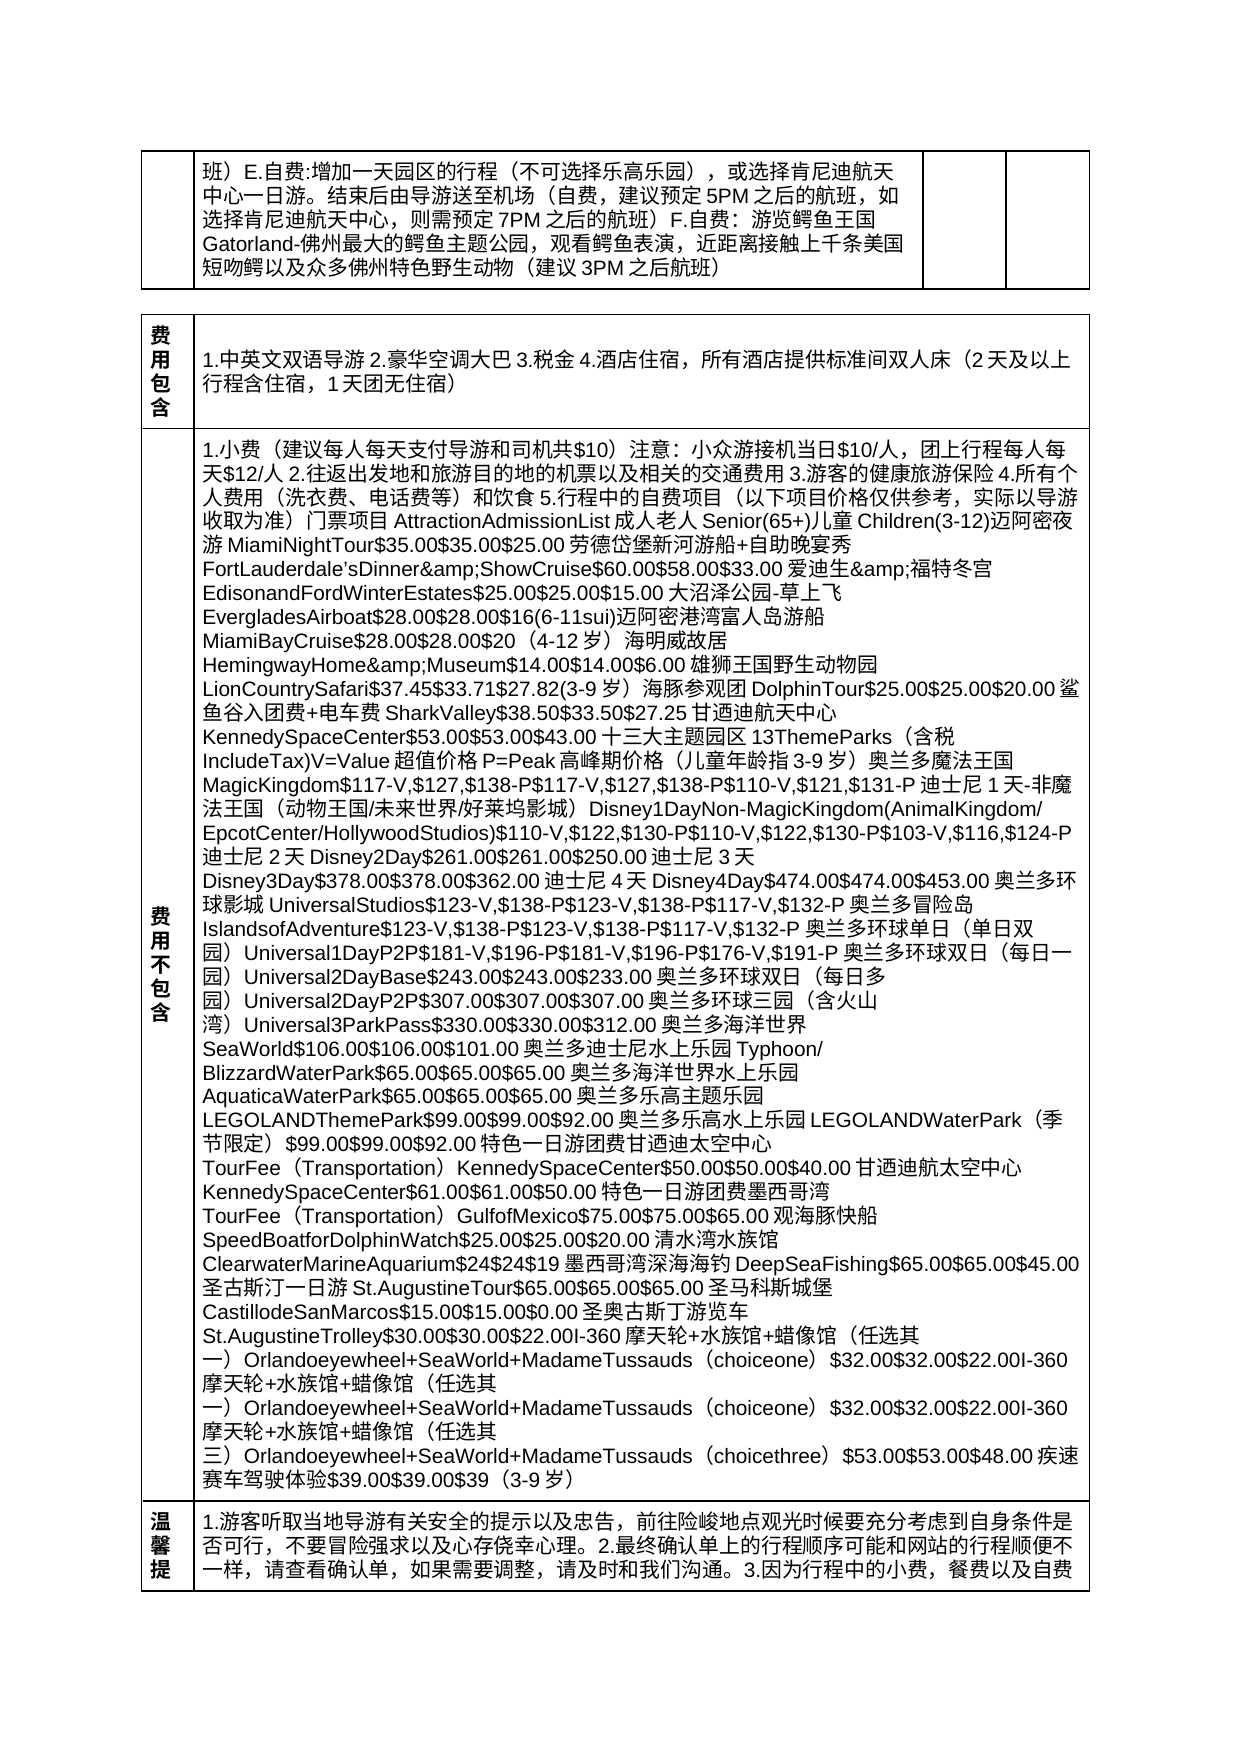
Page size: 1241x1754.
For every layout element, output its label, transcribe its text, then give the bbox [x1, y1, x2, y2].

table_cell 温馨提示 [142, 1501, 193, 1590]
table_cell 10 [142, 152, 193, 288]
table_cell [924, 152, 1005, 288]
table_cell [195, 152, 922, 288]
table_header 1.中英文双语导游2.豪华空调大巴3.税金4.酒店住宿，所有酒店提供标准间双人床（2天及以上行程含住宿，1天团无住宿） [195, 315, 1089, 428]
table_cell 1.小费（建议每人每天支付导游和司机共$10）注意：小众游接机当日$10/人，团上行程每人每天$12/人2.往返出发地和旅游目的地的机票以及相关的交通费用3.游客的健康旅游保险4.所有个人费用（洗衣费、电话费等）和饮食5.行程中的自费项目（以下项目价格仅供参考，实际以导游收取为准）门票项目AttractionAdmissionList成人老人Senior(65+)儿童Children(3-12)迈阿密夜游MiamiNightTour$35.00$35.00$25.00劳德岱堡新河游船+自助晚宴秀FortLauderdale’sDinner&amp;ShowCruise$60.00$58.00$33.00爱迪生&amp;福特冬宫EdisonandFordWinterEstates$25.00$25.00$15.00大沼泽公园-草上飞EvergladesAirboat$28.00$28.00$16(6-11sui)迈阿密港湾富人岛游船MiamiBayCruise$28.00$28.00$20（4-12岁）海明威故居HemingwayHome&amp;Museum$14.00$14.00$6.00雄狮王国野生动物园LionCountrySafari$37.45$33.71$27.82(3-9岁）海豚参观团DolphinTour$25.00$25.00$20.00鲨鱼谷入团费+电车费SharkValley$38.50$33.50$27.25甘迺迪航天中心KennedySpaceCenter$53.00$53.00$43.00十三大主题园区13ThemeParks（含税IncludeTax)V=Value超值价格P=Peak高峰期价格（儿童年龄指3-9岁）奥兰多魔法王国MagicKingdom$117-V,$127,$138-P$117-V,$127,$138-P$110-V,$121,$131-P迪士尼1天-非魔法王国（动物王国/未来世界/好莱坞影城）Disney1DayNon-MagicKingdom(AnimalKingdom/EpcotCenter/HollywoodStudios)$110-V,$122,$130-P$110-V,$122,$130-P$103-V,$116,$124-P迪士尼2天Disney2Day$261.00$261.00$250.00迪士尼3天Disney3Day$378.00$378.00$362.00迪士尼4天Disney4Day$474.00$474.00$453.00奥兰多环球影城UniversalStudios$123-V,$138-P$123-V,$138-P$117-V,$132-P奥兰多冒险岛IslandsofAdventure$123-V,$138-P$123-V,$138-P$117-V,$132-P奥兰多环球单日（单日双园）Universal1DayP2P$181-V,$196-P$181-V,$196-P$176-V,$191-P奥兰多环球双日（每日一园）Universal2DayBase$243.00$243.00$233.00奥兰多环球双日（每日多园）Universal2DayP2P$307.00$307.00$307.00奥兰多环球三园（含火山湾）Universal3ParkPass$330.00$330.00$312.00奥兰多海洋世界SeaWorld$106.00$106.00$101.00奥兰多迪士尼水上乐园Typhoon/BlizzardWaterPark$65.00$65.00$65.00奥兰多海洋世界水上乐园AquaticaWaterPark$65.00$65.00$65.00奥兰多乐高主题乐园LEGOLANDThemePark$99.00$99.00$92.00奥兰多乐高水上乐园LEGOLANDWaterPark（季节限定）$99.00$99.00$92.00特色一日游团费甘迺迪太空中心TourFee（Transportation）KennedySpaceCenter$50.00$50.00$40.00甘迺迪航太空中心KennedySpaceCenter$61.00$61.00$50.00特色一日游团费墨西哥湾TourFee（Transportation）GulfofMexico$75.00$75.00$65.00观海豚快船SpeedBoatforDolphinWatch$25.00$25.00$20.00清水湾水族馆ClearwaterMarineAquarium$24$24$19墨西哥湾深海海钓DeepSeaFishing$65.00$65.00$45.00圣古斯汀一日游St.AugustineTour$65.00$65.00$65.00圣马科斯城堡CastillodeSanMarcos$15.00$15.00$0.00圣奥古斯丁游览车St.AugustineTrolley$30.00$30.00$22.00I-360摩天轮+水族馆+蜡像馆（任选其一）Orlandoeyewheel+SeaWorld+MadameTussauds（choiceone）$32.00$32.00$22.00I-360摩天轮+水族馆+蜡像馆（任选其一）Orlandoeyewheel+SeaWorld+MadameTussauds（choiceone）$32.00$32.00$22.00I-360摩天轮+水族馆+蜡像馆（任选其三）Orlandoeyewheel+SeaWorld+MadameTussauds（choicethree）$53.00$53.00$48.00疾速赛车驾驶体验$39.00$39.00$39（3-9岁） [195, 429, 1089, 1500]
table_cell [195, 1502, 1089, 1590]
table_cell 费用不包含 [142, 429, 193, 1500]
table_cell [1007, 152, 1089, 288]
table_header 费用包含 [142, 315, 193, 428]
